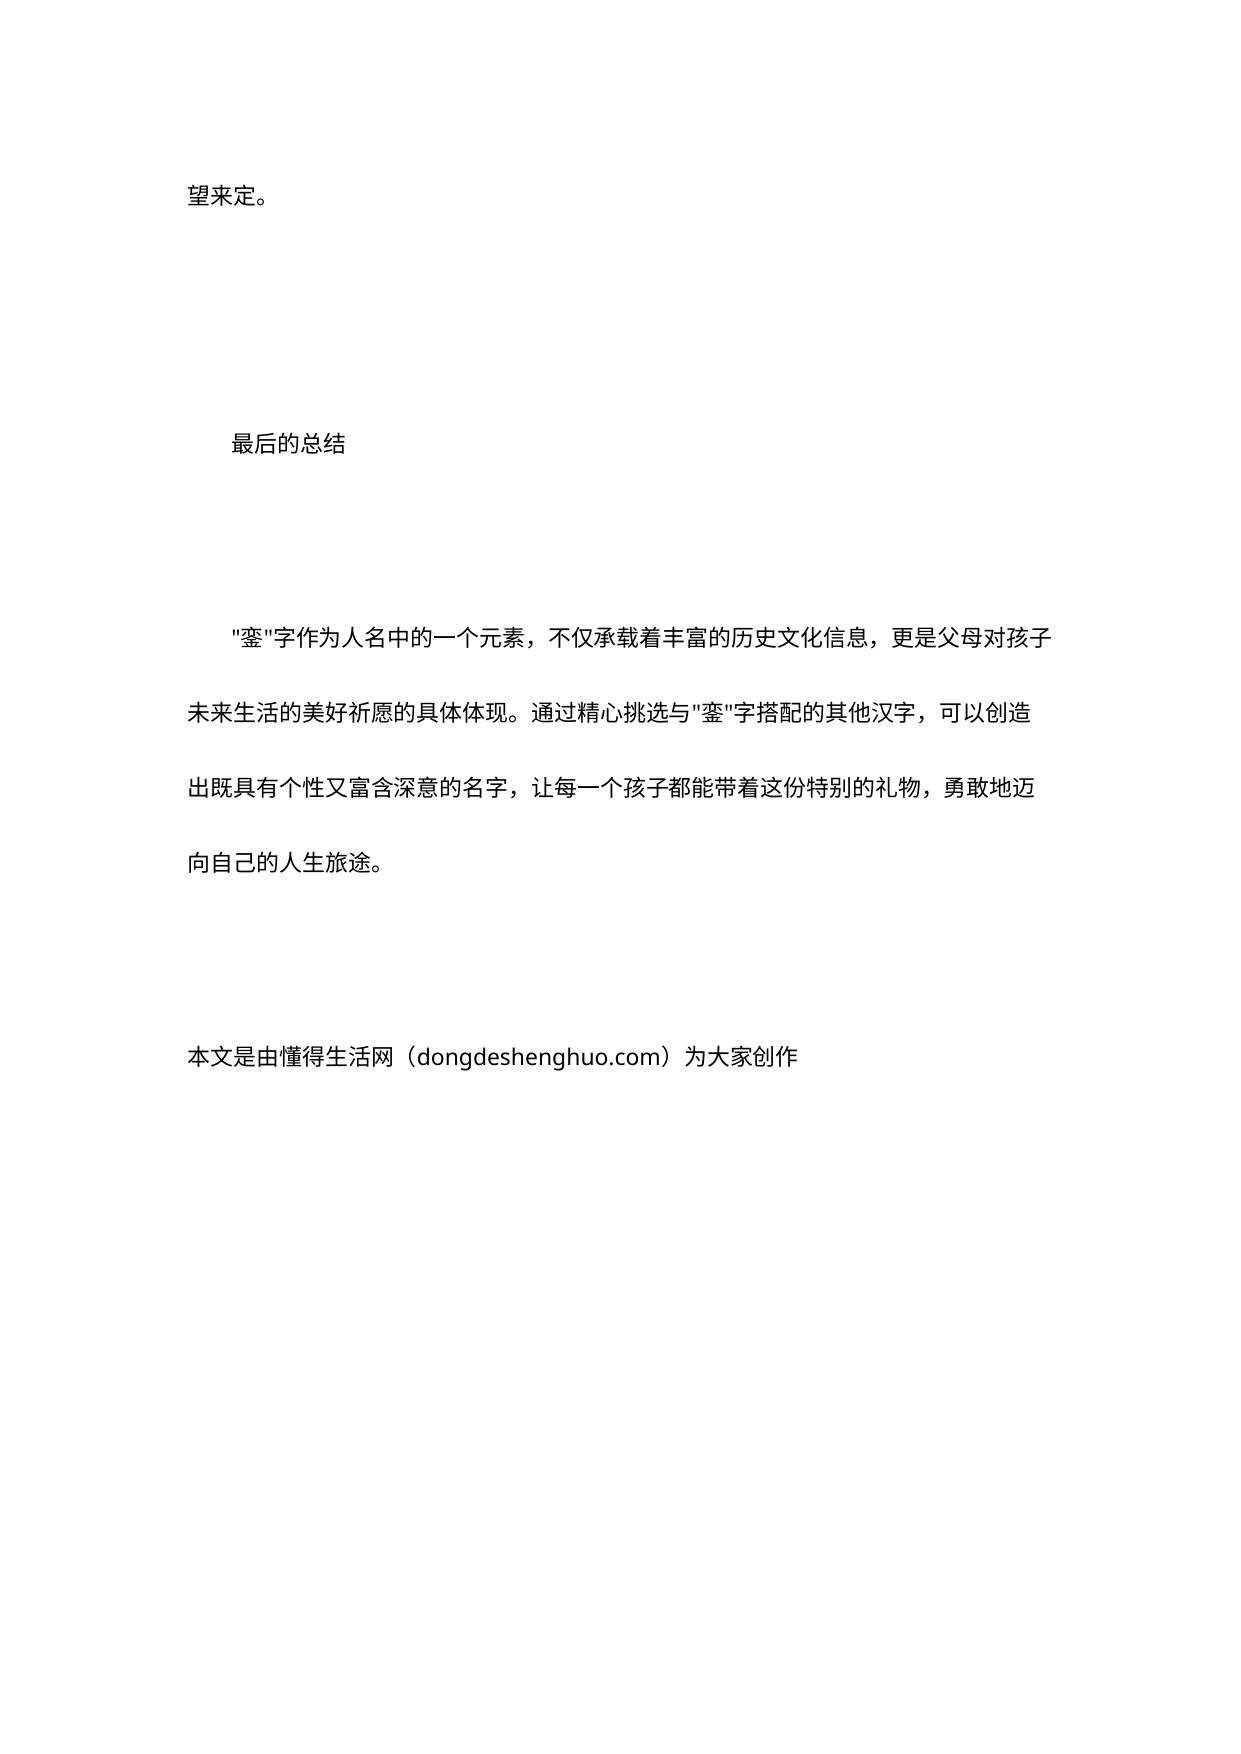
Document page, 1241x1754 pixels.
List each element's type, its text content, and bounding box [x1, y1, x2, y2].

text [187, 162, 1053, 227]
text 最后的总结 [187, 410, 1053, 475]
text 本文是由懂得生活网（dongdeshenghuo.com）为大家创作 [187, 1023, 1053, 1088]
text "銮"字作为人名中的一个元素，不仅承载着丰富的历史文化信息，更是父母对孩子未来生活的美好祈愿的具体体现。通过精心挑选与"銮"字搭配的其他汉字，可以创造出既具有个性又富含深意的名字，让每一个孩子都能带着这份特别的礼物，勇敢地迈向自己的人生旅途。 [187, 604, 1053, 893]
